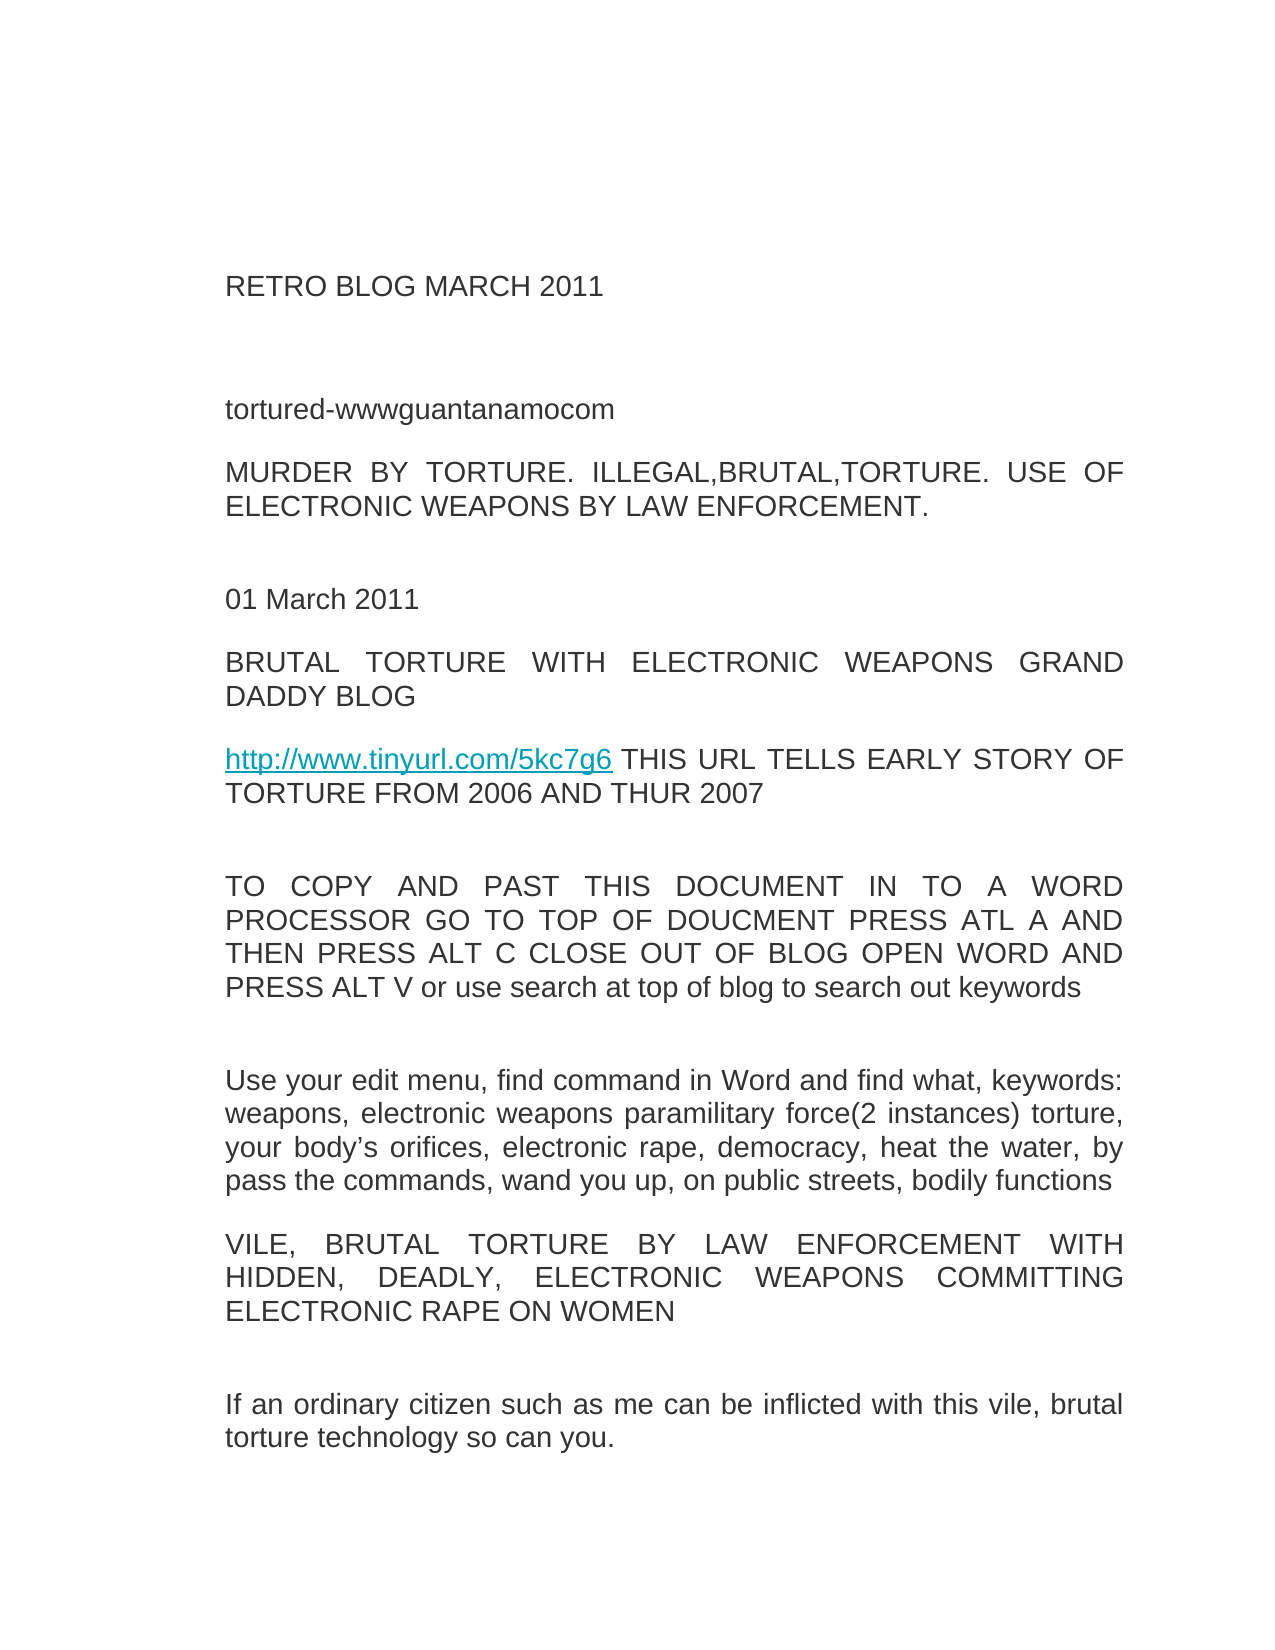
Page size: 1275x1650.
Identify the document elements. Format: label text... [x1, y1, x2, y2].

text MURDER BY TORTURE. ILLEGAL,BRUTAL,TORTURE. USE OF ELECTRONIC WEAPONS BY LAW ENFORCEMENT. [225, 455, 1125, 522]
text VILE, BRUTAL TORTURE BY LAW ENFORCEMENT WITH HIDDEN, DEADLY, ELECTRONIC WEAPONS COMMITTING ELECTRONIC RAPE ON WOMEN [225, 1227, 1125, 1327]
text RETRO BLOG MARCH 2011 [225, 269, 1125, 303]
text If an ordinary citizen such as me can be inflicted with this vile, brutal torture technology so can you. [225, 1387, 1125, 1454]
text BRUTAL TORTURE WITH ELECTRONIC WEAPONS GRAND DADDY BLOG [225, 645, 1125, 712]
text 01 March 2011 [225, 582, 1125, 616]
text http://www.tinyurl.com/5kc7g6 THIS URL TELLS EARLY STORY OF TORTURE FROM 2006 AND THUR 2007 [225, 742, 1125, 809]
text Use your edit menu, find command in Word and find what, keywords: weapons, electronic weapons paramilitary force(2 instances) torture, your body’s orifices, electronic rape, democracy, heat the water, by pass the commands, wand you up, on public streets, bodily functions [225, 1063, 1125, 1197]
text tortured-wwwguantanamocom [225, 392, 1125, 426]
text TO COPY AND PAST THIS DOCUMENT IN TO A WORD PROCESSOR GO TO TOP OF DOUCMENT PRESS ATL A AND THEN PRESS ALT C CLOSE OUT OF BLOG OPEN WORD AND PRESS ALT V or use search at top of blog to search out keywords [225, 869, 1125, 1003]
